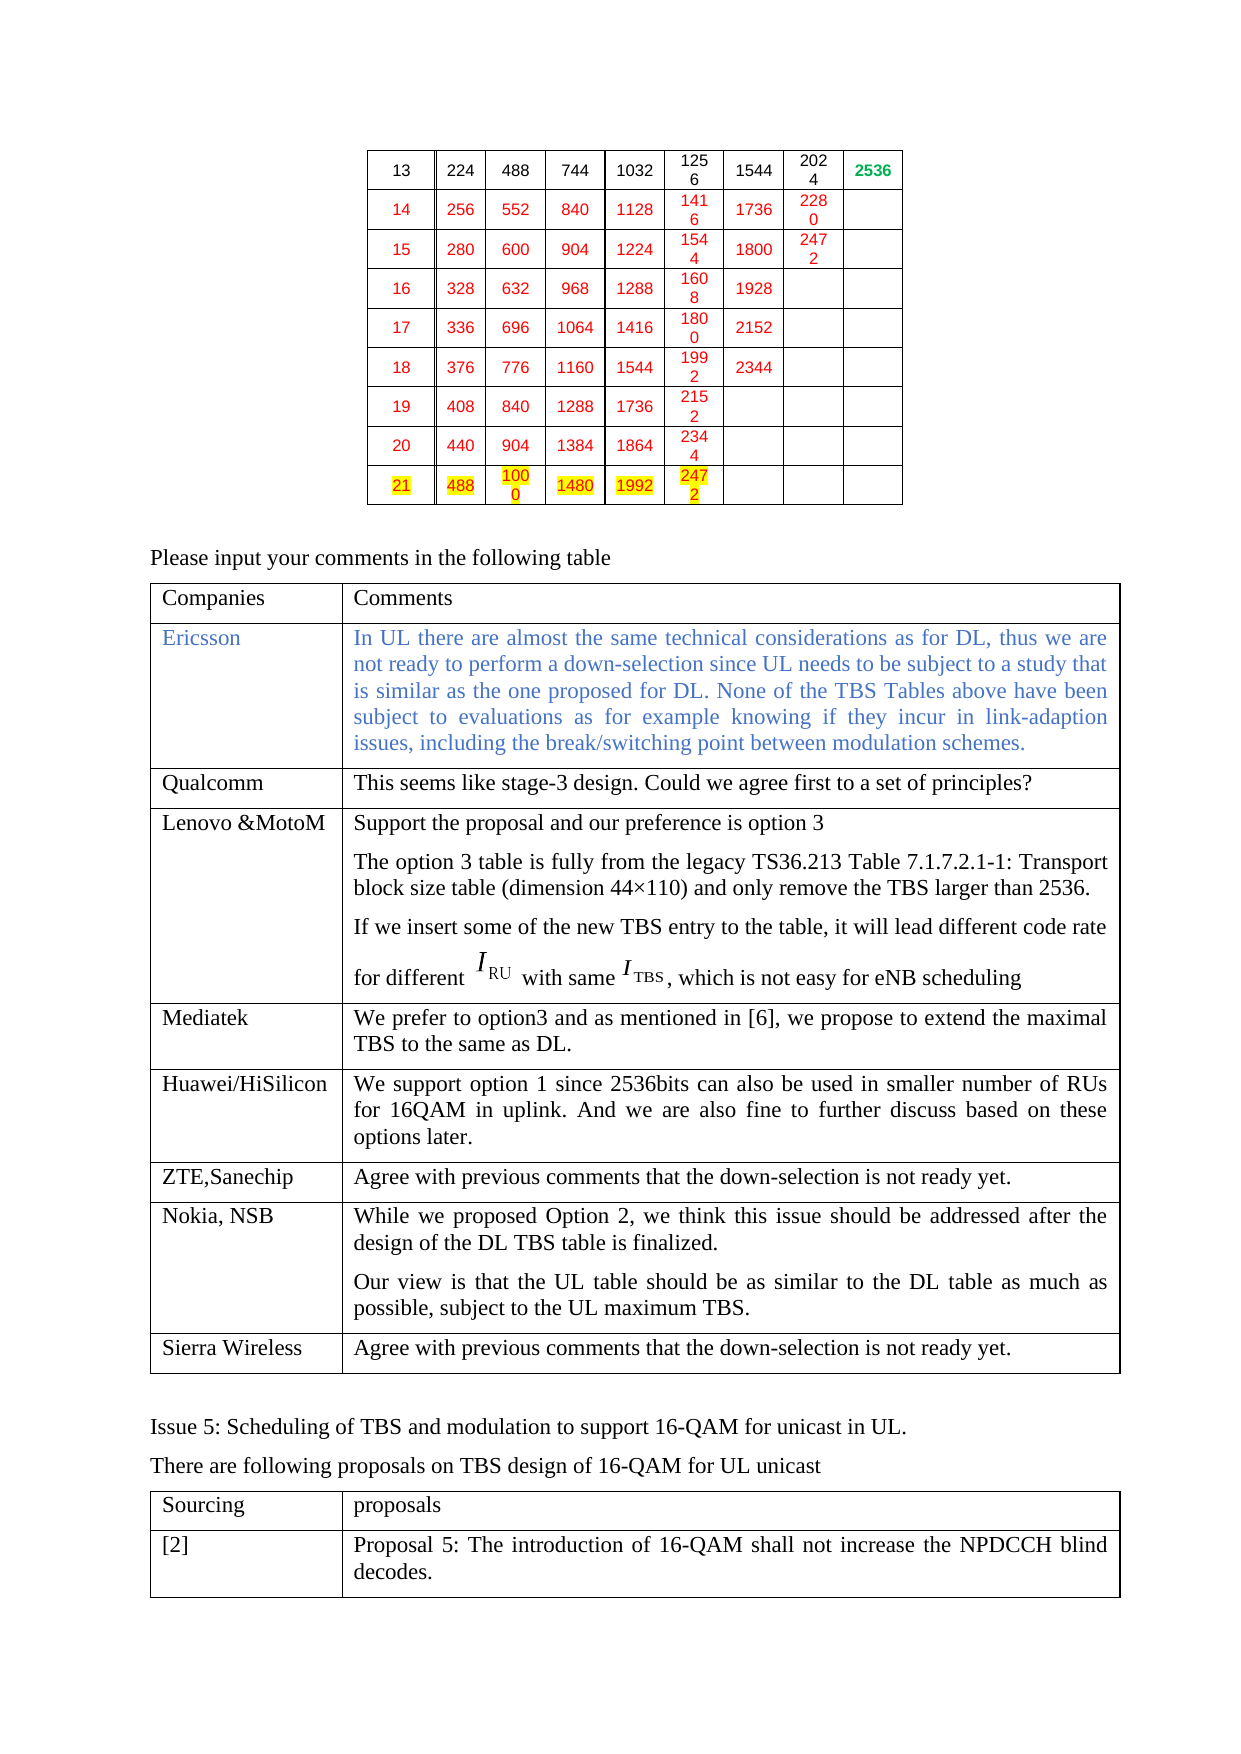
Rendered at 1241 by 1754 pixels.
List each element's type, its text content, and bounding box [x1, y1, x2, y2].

table_cell [844, 348, 902, 386]
table_cell [724, 427, 783, 465]
table_cell 2280 [784, 190, 843, 229]
table_cell [784, 348, 843, 386]
table_cell 904 [546, 230, 604, 268]
table_cell [844, 309, 902, 347]
table_cell 2472 [699, 466, 723, 504]
table_cell 1416 [606, 309, 664, 347]
table_cell 488 [437, 466, 485, 504]
table_cell In UL there are almost the same technical considerations as for DL, thus we are not ready to perform a down-selection since UL needs to be subject to a study that is similar as the one proposed for DL. None of the TBS Tables above have been subject to evaluations as for example knowing if they incur in link-adaption issues, including the break/switching point between modulation schemes. [343, 624, 1119, 768]
text Please input your comments in the following table [150, 544, 1120, 571]
table_cell 18 [368, 348, 434, 386]
table_cell [784, 466, 843, 504]
table_cell 1736 [724, 190, 783, 229]
table_cell 2344 [724, 348, 783, 386]
table_cell 1000 [486, 466, 511, 504]
table_cell 328 [437, 269, 485, 307]
table_cell [2] [151, 1531, 342, 1597]
table_cell Agree with previous comments that the down-selection is not ready yet. [343, 1163, 1119, 1202]
table_cell ZTE,Sanechip [151, 1163, 342, 1202]
table_cell 1992 [665, 348, 723, 386]
table_cell [844, 190, 902, 229]
table_cell 1544 [724, 151, 783, 189]
table_cell 17 [368, 309, 434, 347]
table_cell 1544 [665, 230, 723, 268]
table_cell 21 [368, 466, 434, 504]
table_cell While we proposed Option 2, we think this issue should be addressed after the design of the DL TBS table is finalized. Our view is that the UL table should be as similar to the DL table as much as possible, subject to the UL maximum TBS. [343, 1203, 1119, 1333]
table_cell 968 [546, 269, 604, 307]
table_cell 1928 [724, 269, 783, 307]
table_cell 15 [368, 230, 434, 268]
table_cell 1224 [606, 230, 664, 268]
table_cell We support option 1 since 2536bits can also be used in smaller number of RUs for 16QAM in uplink. And we are also fine to further discuss based on these options later. [343, 1070, 1119, 1162]
table_cell 280 [437, 230, 485, 268]
table_cell 1384 [546, 427, 604, 465]
table_cell 1128 [606, 190, 664, 229]
table_cell 600 [486, 230, 545, 268]
table_cell [844, 387, 902, 426]
table_cell 488 [486, 151, 545, 189]
table_cell 744 [546, 151, 604, 189]
table_cell 696 [486, 309, 545, 347]
table_cell 1416 [665, 190, 723, 229]
table_cell 1288 [606, 269, 664, 307]
table_cell [784, 387, 843, 426]
table_cell 1160 [546, 348, 604, 386]
table_cell 1992 [606, 466, 664, 504]
table_cell 2472 [665, 466, 690, 504]
text Issue 5: Scheduling of TBS and modulation to support 16-QAM for unicast in UL. [150, 1413, 1120, 1439]
table_cell 256 [437, 190, 485, 229]
table_cell 1000 [520, 466, 545, 504]
text There are following proposals on TBS design of 16-QAM for UL unicast [150, 1452, 1120, 1478]
table_cell Ericsson [151, 624, 342, 768]
table_cell [784, 309, 843, 347]
table_cell 224 [437, 151, 485, 189]
table_cell 632 [486, 269, 545, 307]
table_cell 776 [486, 348, 545, 386]
table_cell 1864 [606, 427, 664, 465]
table_cell 440 [437, 427, 485, 465]
table_cell 1288 [546, 387, 604, 426]
table_cell We prefer to option3 and as mentioned in [6], we propose to extend the maximal TBS to the same as DL. [343, 1004, 1119, 1069]
table_cell 552 [486, 190, 545, 229]
table_cell [844, 230, 902, 268]
table_cell Sierra Wireless [151, 1334, 342, 1373]
table_cell 336 [437, 309, 485, 347]
table_header Comments [343, 584, 1119, 623]
table_cell 1544 [606, 348, 664, 386]
table_cell [844, 427, 902, 465]
table_cell 1256 [665, 151, 723, 189]
table_cell Lenovo &MotoM [151, 809, 342, 1003]
table_cell [844, 269, 902, 307]
table_cell 2344 [665, 427, 723, 465]
table_cell 16 [368, 269, 434, 307]
table_cell 19 [368, 387, 434, 426]
table_cell 1800 [724, 230, 783, 268]
table_cell 2472 [784, 230, 843, 268]
table_cell 1736 [606, 387, 664, 426]
table_cell 2024 [784, 151, 843, 189]
table_cell 2152 [724, 309, 783, 347]
table_cell 840 [546, 190, 604, 229]
table_cell [844, 466, 902, 504]
table_cell Qualcomm [151, 769, 342, 808]
table_cell 1032 [606, 151, 664, 189]
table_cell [343, 1531, 1119, 1597]
table_cell Nokia, NSB [151, 1203, 342, 1333]
table_cell Mediatek [151, 1004, 342, 1069]
table_cell 14 [368, 190, 434, 229]
table_cell 904 [486, 427, 545, 465]
table_cell 1608 [665, 269, 723, 307]
table_header Sourcing [151, 1492, 342, 1530]
table_cell Agree with previous comments that the down-selection is not ready yet. [343, 1334, 1119, 1373]
table_cell [724, 387, 783, 426]
table_cell 376 [437, 348, 485, 386]
table_header proposals [343, 1492, 1119, 1530]
table_cell [784, 269, 843, 307]
table_cell 2536 [844, 151, 902, 189]
table_cell [724, 466, 783, 504]
table_cell This seems like stage-3 design. Could we agree first to a set of principles? [343, 769, 1119, 808]
table_cell 1064 [546, 309, 604, 347]
table_cell 13 [368, 151, 434, 189]
table_cell 840 [486, 387, 545, 426]
table_header Companies [151, 584, 342, 623]
table_cell 1800 [665, 309, 723, 347]
table_cell 1480 [546, 466, 604, 504]
table_cell 408 [437, 387, 485, 426]
table_cell 20 [368, 427, 434, 465]
table_cell 2152 [665, 387, 723, 426]
table_cell Huawei/HiSilicon [151, 1070, 342, 1162]
table_cell [784, 427, 843, 465]
table_cell Support the proposal and our preference is option 3 The option 3 table is fully from the legacy TS36.213 Table 7.1.7.2.1-1: Transport block size table (dimension 44×110) and only remove the TBS larger than 2536. If we insert some of the new TBS entry to the table, it will lead different code rate for different with same , which is not easy for eNB scheduling [343, 809, 1119, 1003]
